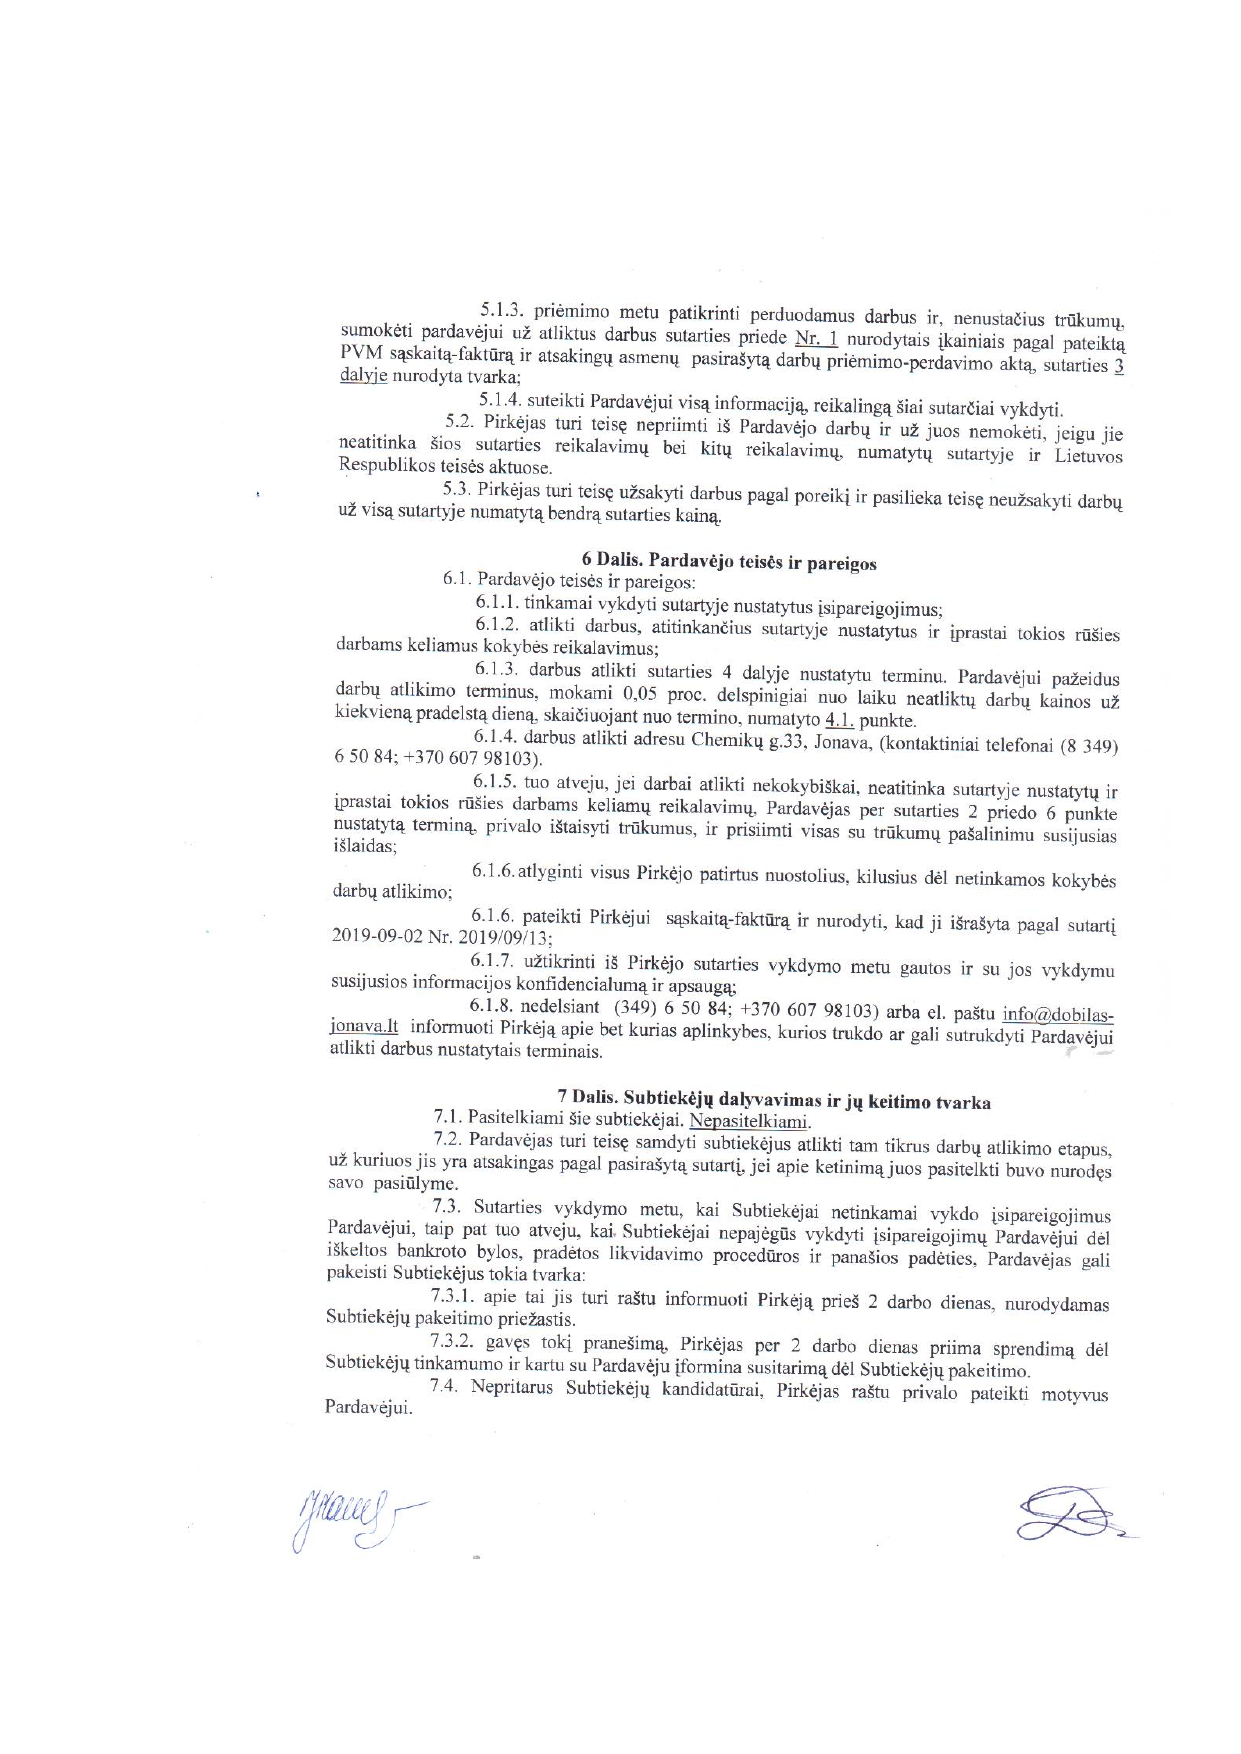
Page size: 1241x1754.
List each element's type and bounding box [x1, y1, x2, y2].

picture [177, 209, 1173, 1580]
